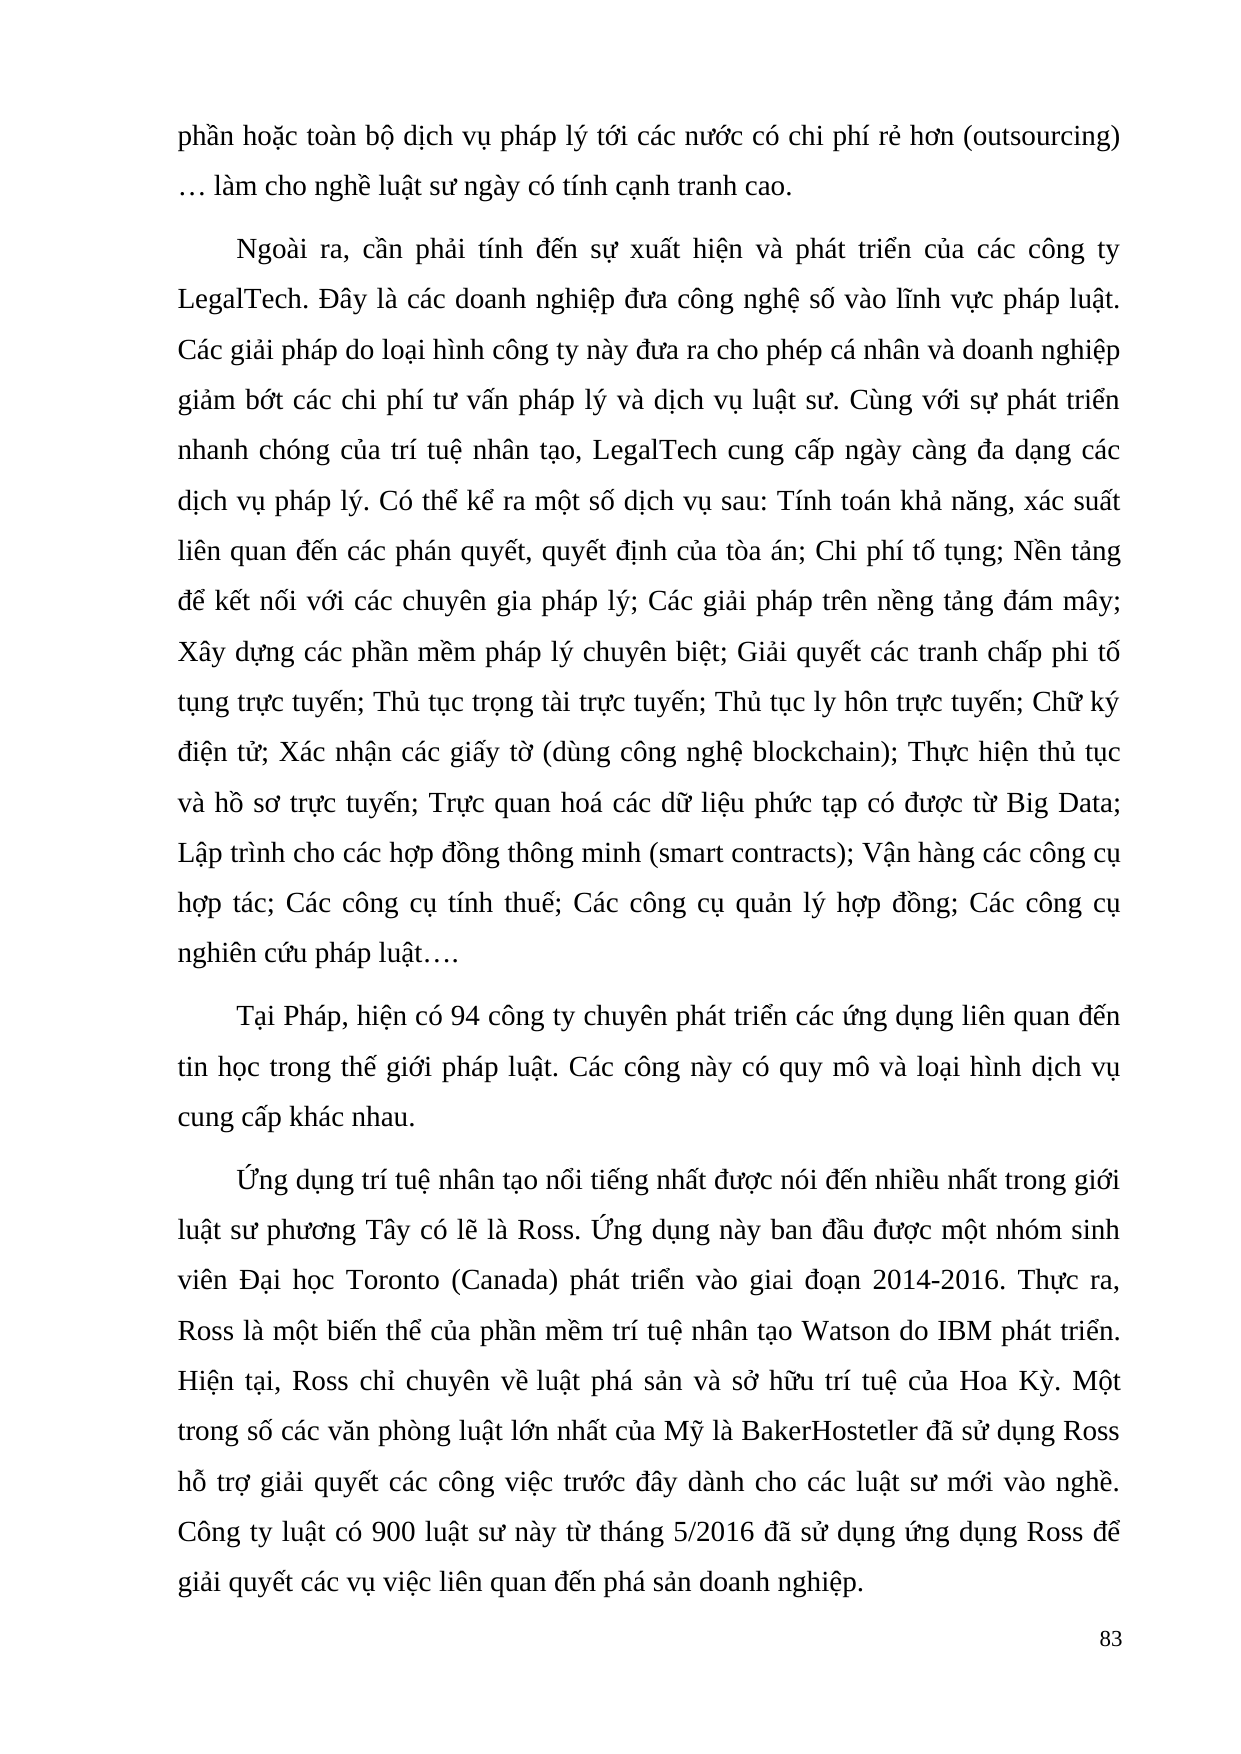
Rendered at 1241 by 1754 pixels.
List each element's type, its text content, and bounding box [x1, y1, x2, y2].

text Ứng dụng trí tuệ nhân tạo nổi tiếng nhất được nói đến nhiều nhất trong giới luật sư phương Tây có lẽ là Ross. Ứng dụng này ban đầu được một nhóm sinh viên Đại học Toronto (Canada) phát triển vào giai đoạn 2014-2016. Thực ra, Ross là một biến thể của phần mềm trí tuệ nhân tạo Watson do IBM phát triển. Hiện tại, Ross chỉ chuyên về luật phá sản và sở hữu trí tuệ của Hoa Kỳ. Một trong số các văn phòng luật lớn nhất của Mỹ là BakerHostetler đã sử dụng Ross hỗ trợ giải quyết các công việc trước đây dành cho các luật sư mới vào nghề. Công ty luật có 900 luật sư này từ tháng 5/2016 đã sử dụng ứng dụng Ross để giải quyết các vụ việc liên quan đến phá sản doanh nghiệp. [177, 1162, 1122, 1598]
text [177, 118, 1122, 202]
text Tại Pháp, hiện có 94 công ty chuyên phát triển các ứng dụng liên quan đến tin học trong thế giới pháp luật. Các công này có quy mô và loại hình dịch vụ cung cấp khác nhau. [177, 998, 1122, 1133]
text Ngoài ra, cần phải tính đến sự xuất hiện và phát triển của các công ty LegalTech. Đây là các doanh nghiệp đưa công nghệ số vào lĩnh vực pháp luật. Các giải pháp do loại hình công ty này đưa ra cho phép cá nhân và doanh nghiệp giảm bớt các chi phí tư vấn pháp lý và dịch vụ luật sư. Cùng với sự phát triển nhanh chóng của trí tuệ nhân tạo, LegalTech cung cấp ngày càng đa dạng các dịch vụ pháp lý. Có thể kể ra một số dịch vụ sau: Tính toán khả năng, xác suất liên quan đến các phán quyết, quyết định của tòa án; Chi phí tố tụng; Nền tảng để kết nối với các chuyên gia pháp lý; Các giải pháp trên nềng tảng đám mây; Xây dựng các phần mềm pháp lý chuyên biệt; Giải quyết các tranh chấp phi tố tụng trực tuyến; Thủ tục trọng tài trực tuyến; Thủ tục ly hôn trực tuyến; Chữ ký điện tử; Xác nhận các giấy tờ (dùng công nghệ blockchain); Thực hiện thủ tục và hồ sơ trực tuyến; Trực quan hoá các dữ liệu phức tạp có được từ Big Data; Lập trình cho các hợp đồng thông minh (smart contracts); Vận hàng các công cụ hợp tác; Các công cụ tính thuế; Các công cụ quản lý hợp đồng; Các công cụ nghiên cứu pháp luật…. [177, 231, 1122, 969]
